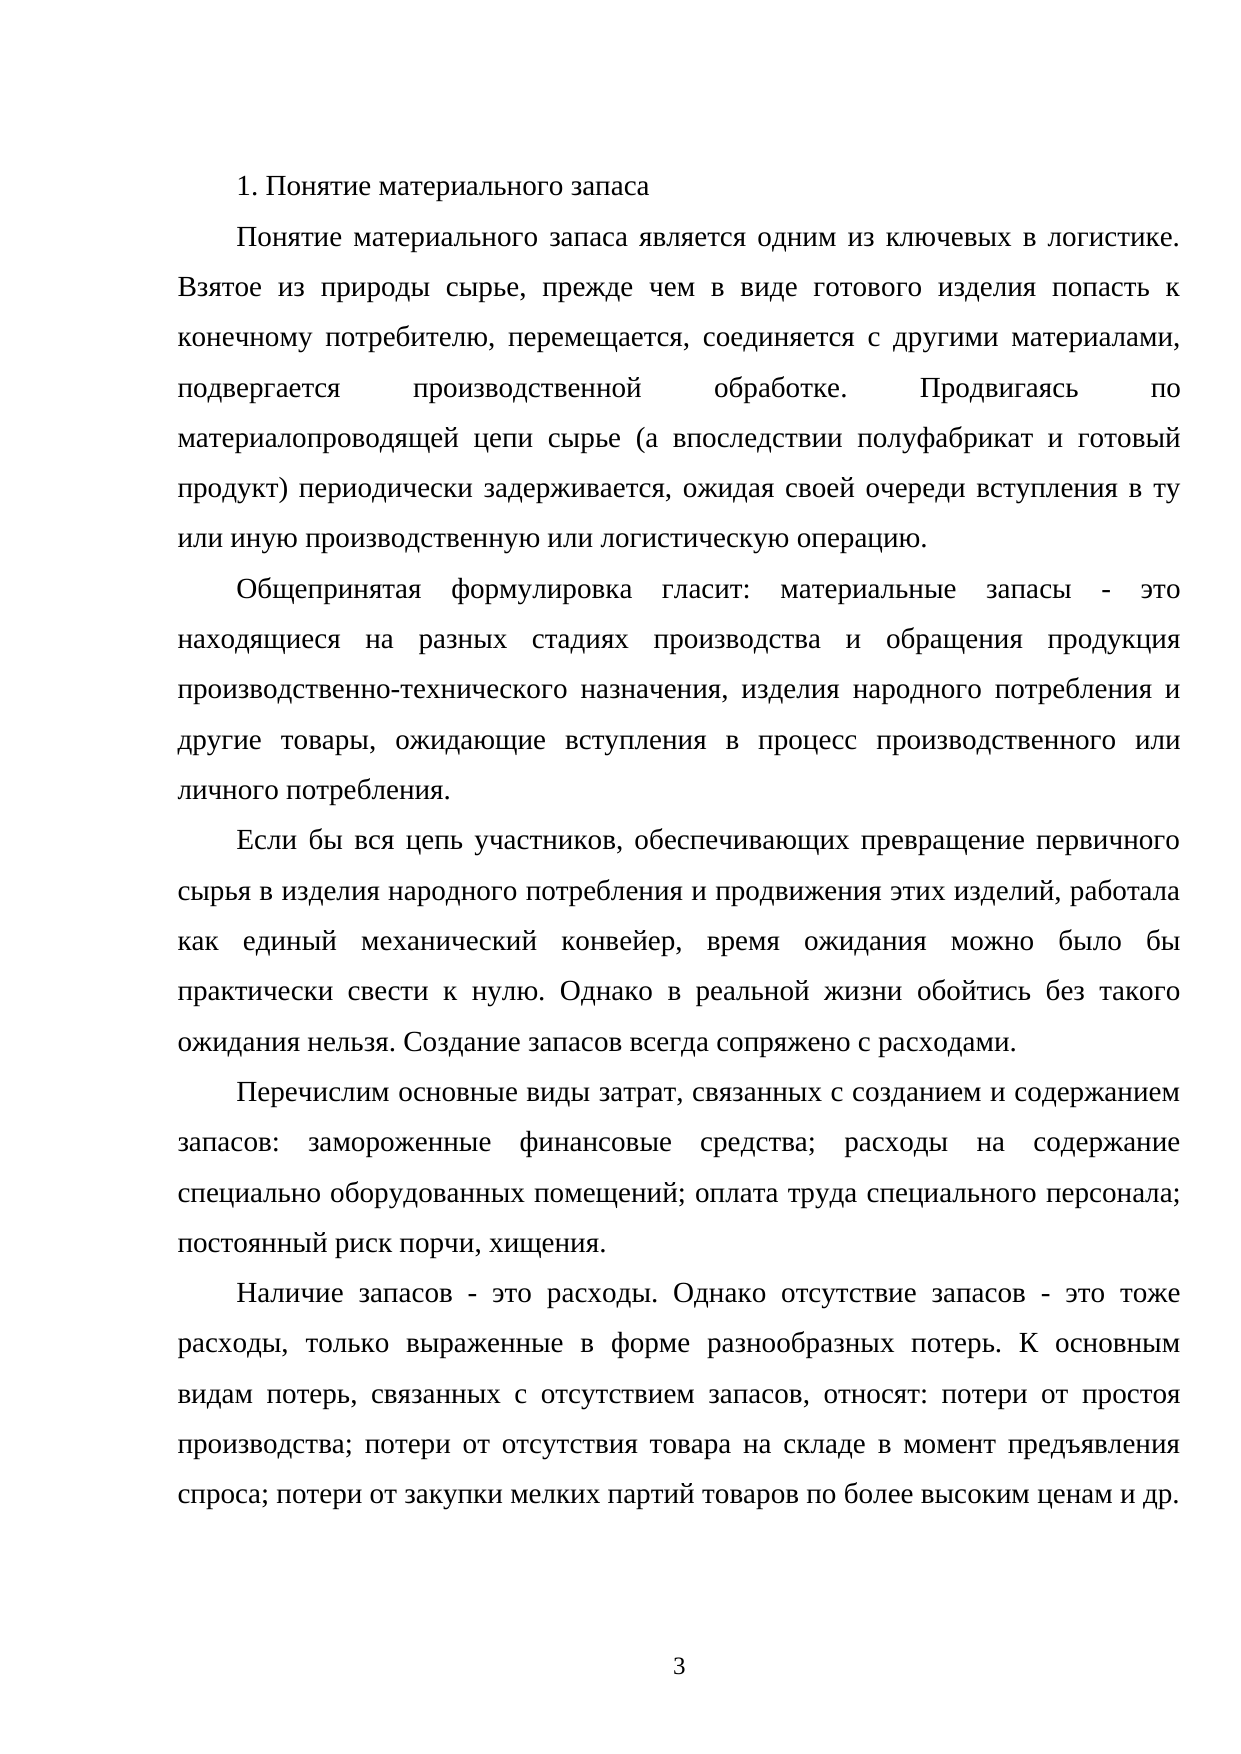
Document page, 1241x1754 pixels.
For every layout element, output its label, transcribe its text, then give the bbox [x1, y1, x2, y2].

text 1. Понятие материального запаса [177, 168, 1181, 202]
text Перечислим основные виды затрат, связанных с созданием и содержанием запасов: замороженные финансовые средства; расходы на содержание специально оборудованных помещений; оплата труда специального персонала; постоянный риск порчи, хищения. [177, 1074, 1181, 1258]
text Понятие материального запаса является одним из ключевых в логистике. Взятое из природы сырье, прежде чем в виде готового изделия попасть к конечному потребителю, перемещается, соединяется с другими материалами, подвергается производственной обработке. Продвигаясь по материалопроводящей цепи сырье (а впоследствии полуфабрикат и готовый продукт) периодически задерживается, ожидая своей очереди вступления в ту или иную производственную или логистическую операцию. [177, 219, 1181, 554]
text Общепринятая формулировка гласит: материальные запасы - это находящиеся на разных стадиях производства и обращения продукция производственно-технического назначения, изделия народного потребления и другие товары, ожидающие вступления в процесс производственного или личного потребления. [177, 571, 1181, 806]
text Если бы вся цепь участников, обеспечивающих превращение первичного сырья в изделия народного потребления и продвижения этих изделий, работала как единый механический конвейер, время ожидания можно было бы практически свести к нулю. Однако в реальной жизни обойтись без такого ожидания нельзя. Создание запасов всегда сопряжено с расходами. [177, 822, 1181, 1057]
text Наличие запасов - это расходы. Однако отсутствие запасов - это тоже расходы, только выраженные в форме разнообразных потерь. К основным видам потерь, связанных с отсутствием запасов, относят: потери от простоя производства; потери от отсутствия товара на складе в момент предъявления спроса; потери от закупки мелких партий товаров по более высоким ценам и др. [177, 1275, 1181, 1510]
